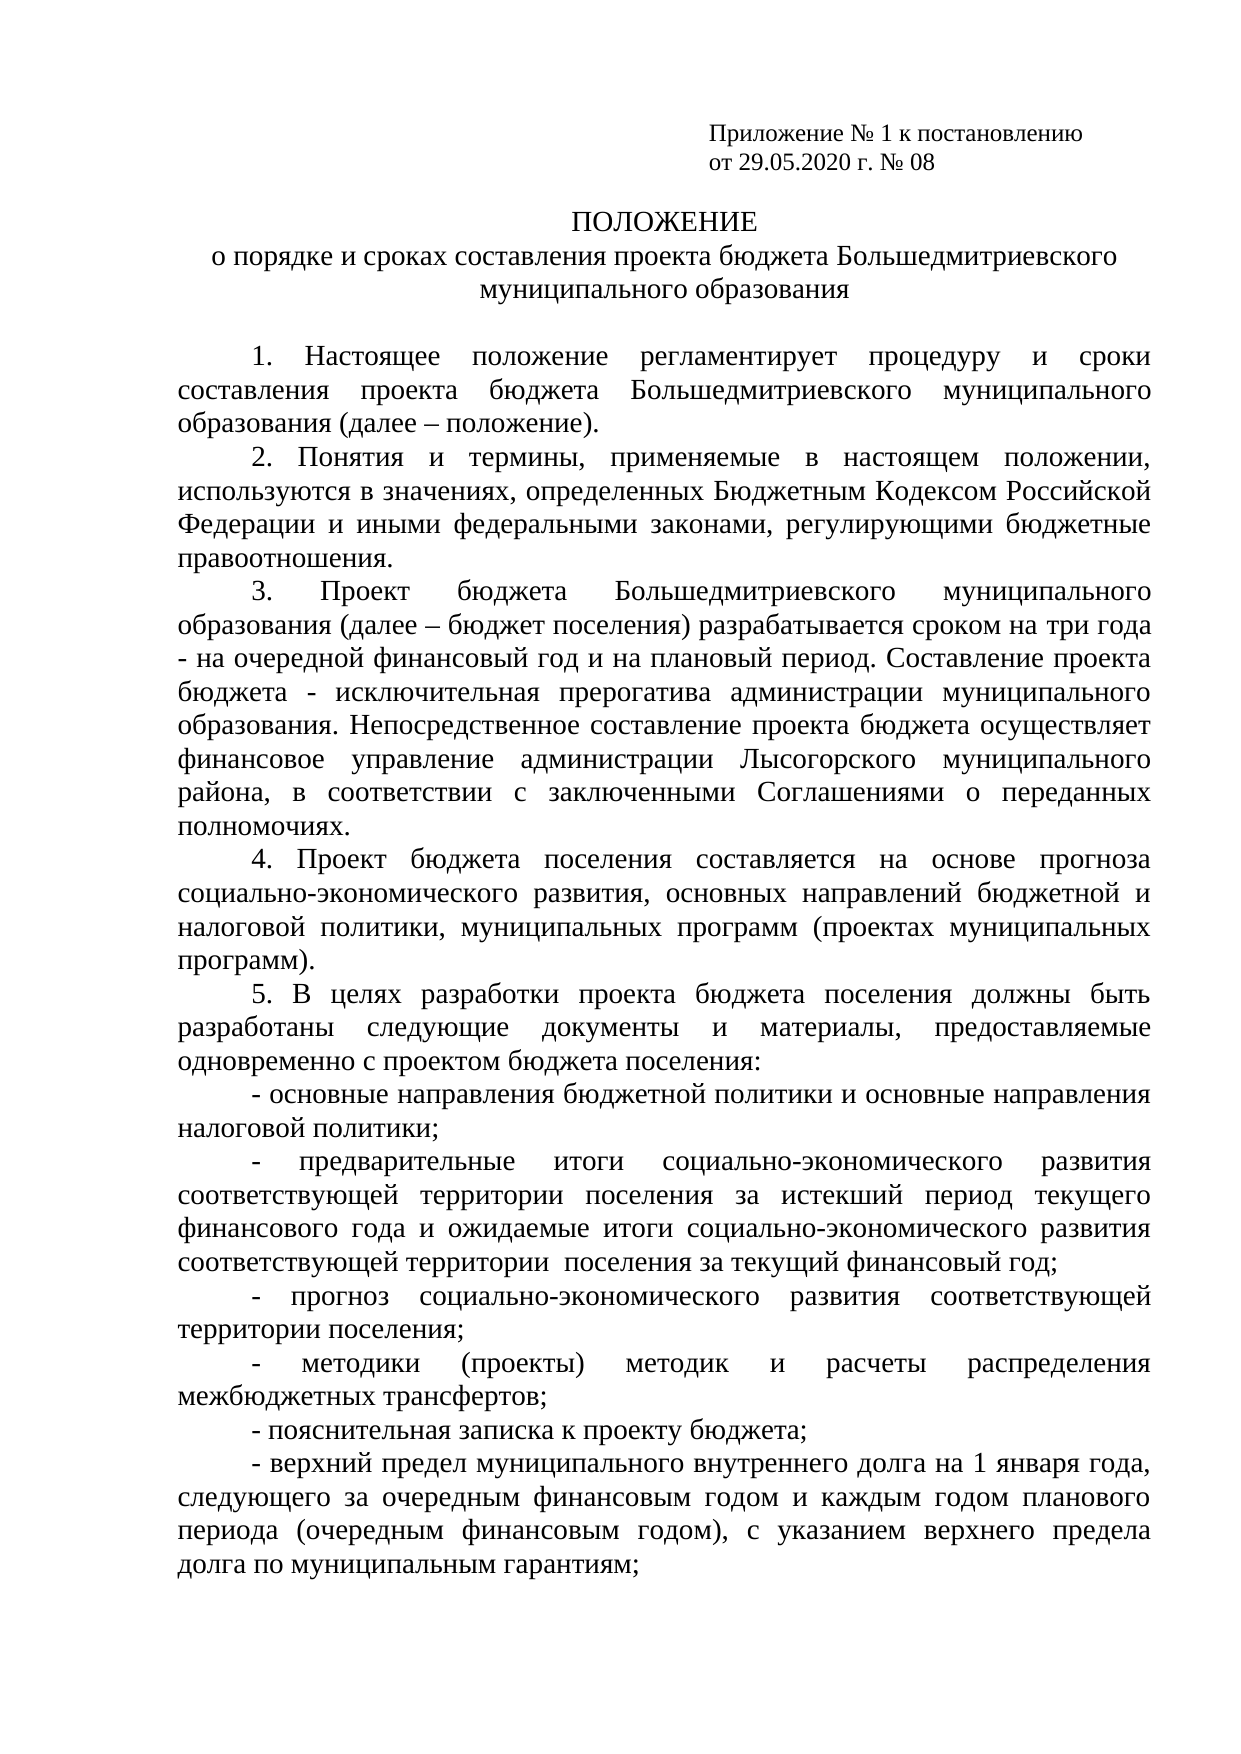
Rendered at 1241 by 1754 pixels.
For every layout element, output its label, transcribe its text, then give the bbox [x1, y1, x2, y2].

text 1. Настоящее положение регламентирует процедуру и сроки составления проекта бюджета Большедмитриевского муниципального образования (далее – положение). [177, 338, 1152, 439]
text о порядке и сроках составления проекта бюджета Большедмитриевского муниципального образования [177, 238, 1152, 305]
text 2. Понятия и термины, применяемые в настоящем положении, используются в значениях, определенных Бюджетным Кодексом Российской Федерации и иными федеральными законами, регулирующими бюджетные правоотношения. [177, 439, 1152, 573]
text - основные направления бюджетной политики и основные направления налоговой политики; [177, 1076, 1152, 1143]
text - методики (проекты) методик и расчеты распределения межбюджетных трансфертов; [177, 1345, 1152, 1412]
text 3. Проект бюджета Большедмитриевского муниципального образования (далее – бюджет поселения) разрабатывается сроком на три года - на очередной финансовый год и на плановый период. Составление проекта бюджета - исключительная прерогатива администрации муниципального образования. Непосредственное составление проекта бюджета осуществляет финансовое управление администрации Лысогорского муниципального района, в соответствии с заключенными Соглашениями о переданных полномочиях. [177, 573, 1152, 842]
text Приложение № 1 к постановлению [709, 118, 1152, 147]
text - прогноз социально-экономического развития соответствующей территории поселения; [177, 1278, 1152, 1345]
text - пояснительная записка к проекту бюджета; [177, 1412, 1152, 1445]
text - предварительные итоги социально-экономического развития соответствующей территории поселения за истекший период текущего финансового года и ожидаемые итоги социально-экономического развития соответствующей территории поселения за текущий финансовый год; [177, 1143, 1152, 1278]
text 5. В целях разработки проекта бюджета поселения должны быть разработаны следующие документы и материалы, предоставляемые одновременно с проектом бюджета поселения: [177, 976, 1152, 1076]
text - верхний предел муниципального внутреннего долга на 1 января года, следующего за очередным финансовым годом и каждым годом планового периода (очередным финансовым годом), с указанием верхнего предела долга по муниципальным гарантиям; [177, 1445, 1152, 1579]
text 4. Проект бюджета поселения составляется на основе прогноза социально-экономического развития, основных направлений бюджетной и налоговой политики, муниципальных программ (проектах муниципальных программ). [177, 842, 1152, 976]
text ПОЛОЖЕНИЕ [177, 204, 1152, 238]
text от 29.05.2020 г. № 08 [709, 147, 1152, 176]
